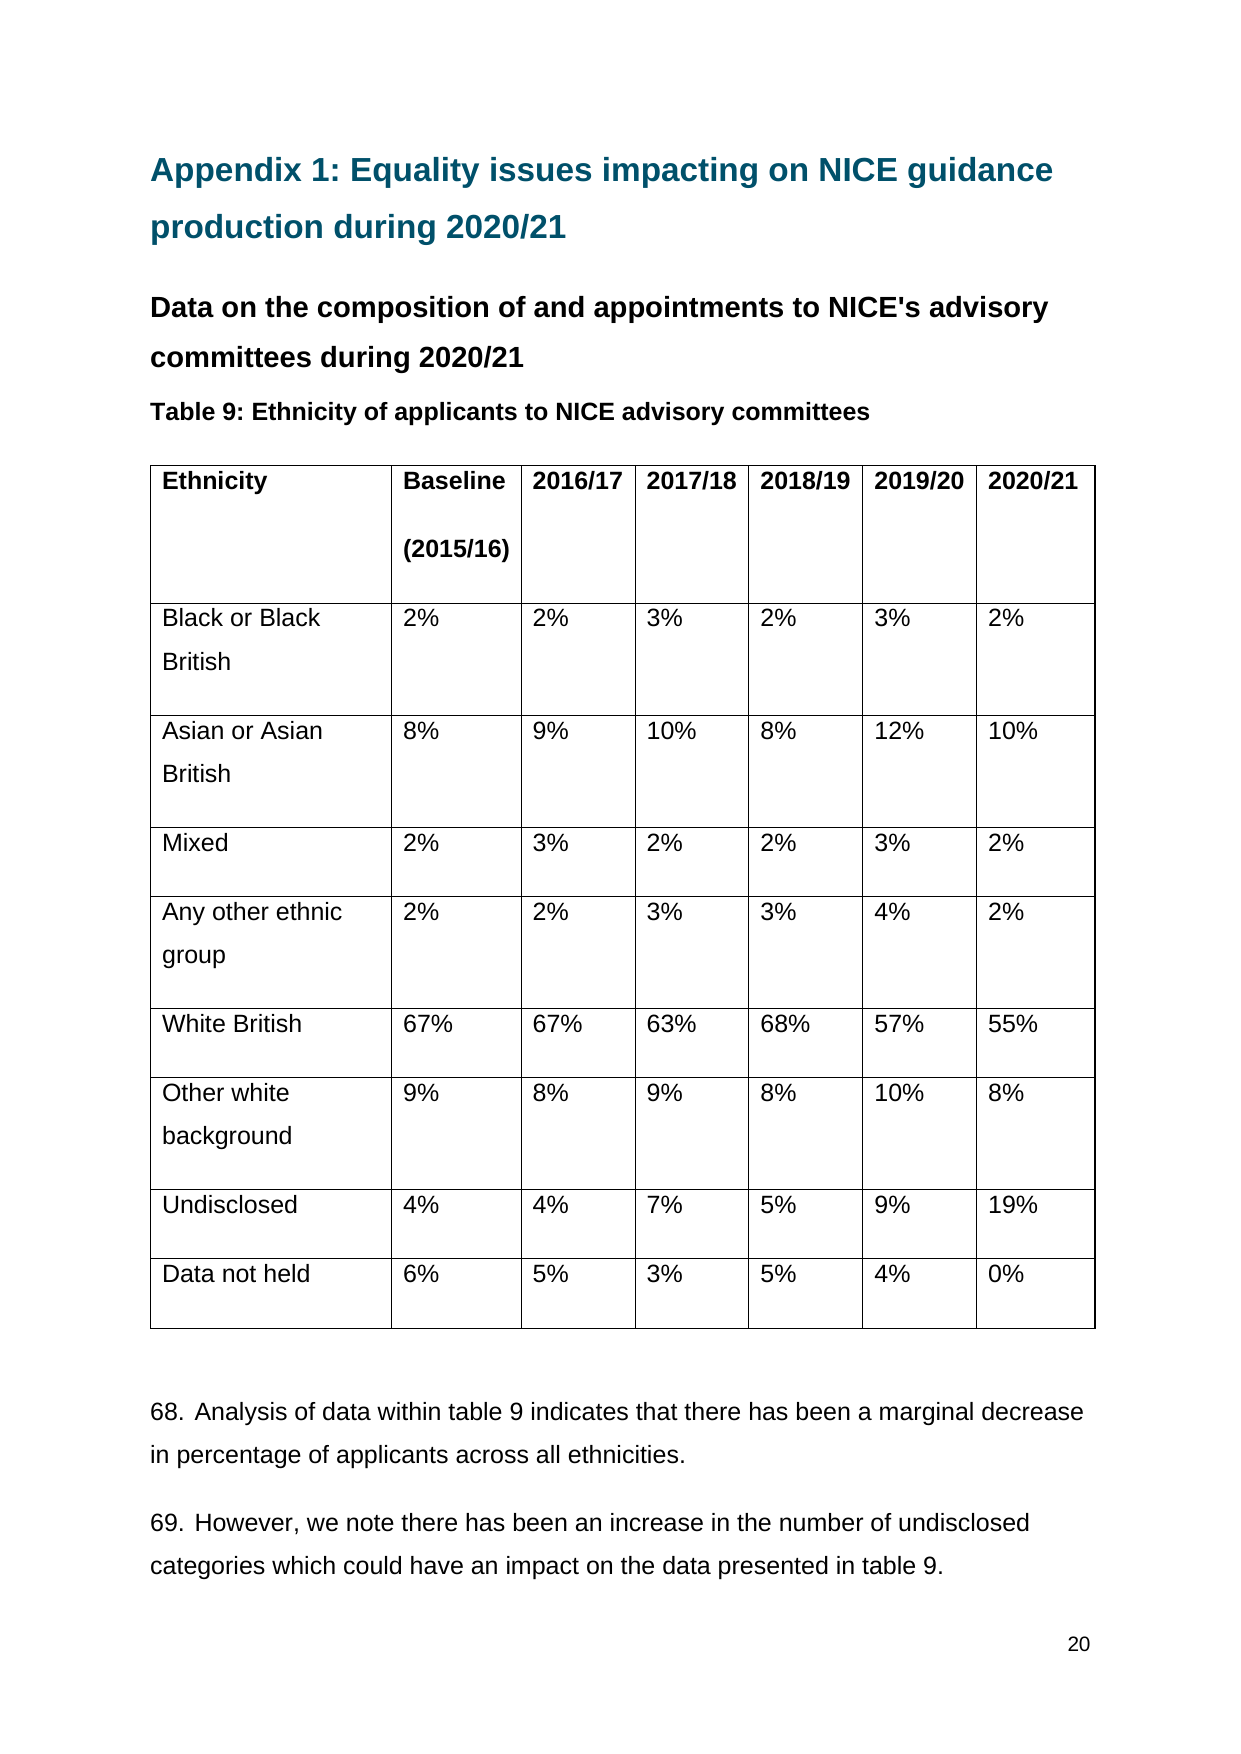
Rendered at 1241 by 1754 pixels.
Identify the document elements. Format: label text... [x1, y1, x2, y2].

table_cell 19% [977, 1190, 1094, 1258]
table_cell 2% [749, 828, 862, 896]
table_cell 7% [636, 1190, 748, 1258]
subtitle Appendix 1: Equality issues impacting on NICE guidance production during 2020/21 [150, 150, 1090, 246]
table_cell 8% [749, 716, 862, 827]
table_cell 3% [749, 897, 862, 1008]
subtitle Data on the composition of and appointments to NICE's advisory committees during 2020/21 [150, 290, 1090, 374]
table_cell 9% [636, 1078, 748, 1189]
table_cell 68% [749, 1009, 862, 1077]
table_cell 2% [977, 897, 1094, 1008]
table_cell Other white background [151, 1078, 391, 1189]
table_cell 67% [392, 1009, 521, 1077]
table_header Baseline (2015/16) [392, 466, 521, 602]
text However, we note there has been an increase in the number of undisclosed categories which could have an impact on the data presented in table 9. [150, 1508, 1090, 1580]
table_header Ethnicity [151, 466, 391, 602]
table_cell 5% [522, 1259, 635, 1327]
table_header 2018/19 [749, 466, 862, 602]
table_cell 3% [863, 828, 976, 896]
table_cell 6% [392, 1259, 521, 1327]
table_cell Mixed [151, 828, 391, 896]
table_header 2016/17 [522, 466, 635, 602]
table_cell 0% [977, 1259, 1094, 1327]
table_cell 2% [392, 604, 521, 714]
table_cell 8% [977, 1078, 1094, 1189]
table_cell White British [151, 1009, 391, 1077]
table_cell 9% [522, 716, 635, 827]
table_cell 3% [863, 604, 976, 714]
table_cell 3% [522, 828, 635, 896]
table_cell 2% [636, 828, 748, 896]
table_cell 10% [636, 716, 748, 827]
table_cell 12% [863, 716, 976, 827]
table_cell 2% [522, 604, 635, 714]
table_cell 4% [522, 1190, 635, 1258]
table_cell 8% [522, 1078, 635, 1189]
table_cell 2% [392, 897, 521, 1008]
table_cell 5% [749, 1259, 862, 1327]
text Analysis of data within table 9 indicates that there has been a marginal decrease in percentage of applicants across all ethnicities. [150, 1397, 1090, 1468]
table_cell 9% [863, 1190, 976, 1258]
table_cell 3% [636, 897, 748, 1008]
table_cell 3% [636, 1259, 748, 1327]
table_cell 4% [392, 1190, 521, 1258]
table_header 2020/21 [977, 466, 1094, 602]
table_cell 5% [749, 1190, 862, 1258]
table_cell Undisclosed [151, 1190, 391, 1258]
table_cell 2% [392, 828, 521, 896]
table_cell 55% [977, 1009, 1094, 1077]
table_cell 2% [749, 604, 862, 714]
table_cell 10% [977, 716, 1094, 827]
table_cell 67% [522, 1009, 635, 1077]
table_cell 2% [977, 828, 1094, 896]
table_cell 2% [977, 604, 1094, 714]
table_cell 9% [392, 1078, 521, 1189]
table_cell 8% [749, 1078, 862, 1189]
table_cell Any other ethnic group [151, 897, 391, 1008]
list Table 9: Ethnicity of applicants to NICE advisory committees [150, 397, 1090, 426]
table_header 2019/20 [863, 466, 976, 602]
table_cell Data not held [151, 1259, 391, 1327]
table_cell 4% [863, 897, 976, 1008]
table_header 2017/18 [636, 466, 748, 602]
table_cell 4% [863, 1259, 976, 1327]
table_cell Asian or Asian British [151, 716, 391, 827]
table_cell 10% [863, 1078, 976, 1189]
table_cell 57% [863, 1009, 976, 1077]
table_cell 2% [522, 897, 635, 1008]
table_cell 63% [636, 1009, 748, 1077]
table_cell 3% [636, 604, 748, 714]
table_cell 8% [392, 716, 521, 827]
table_cell Black or Black British [151, 604, 391, 714]
